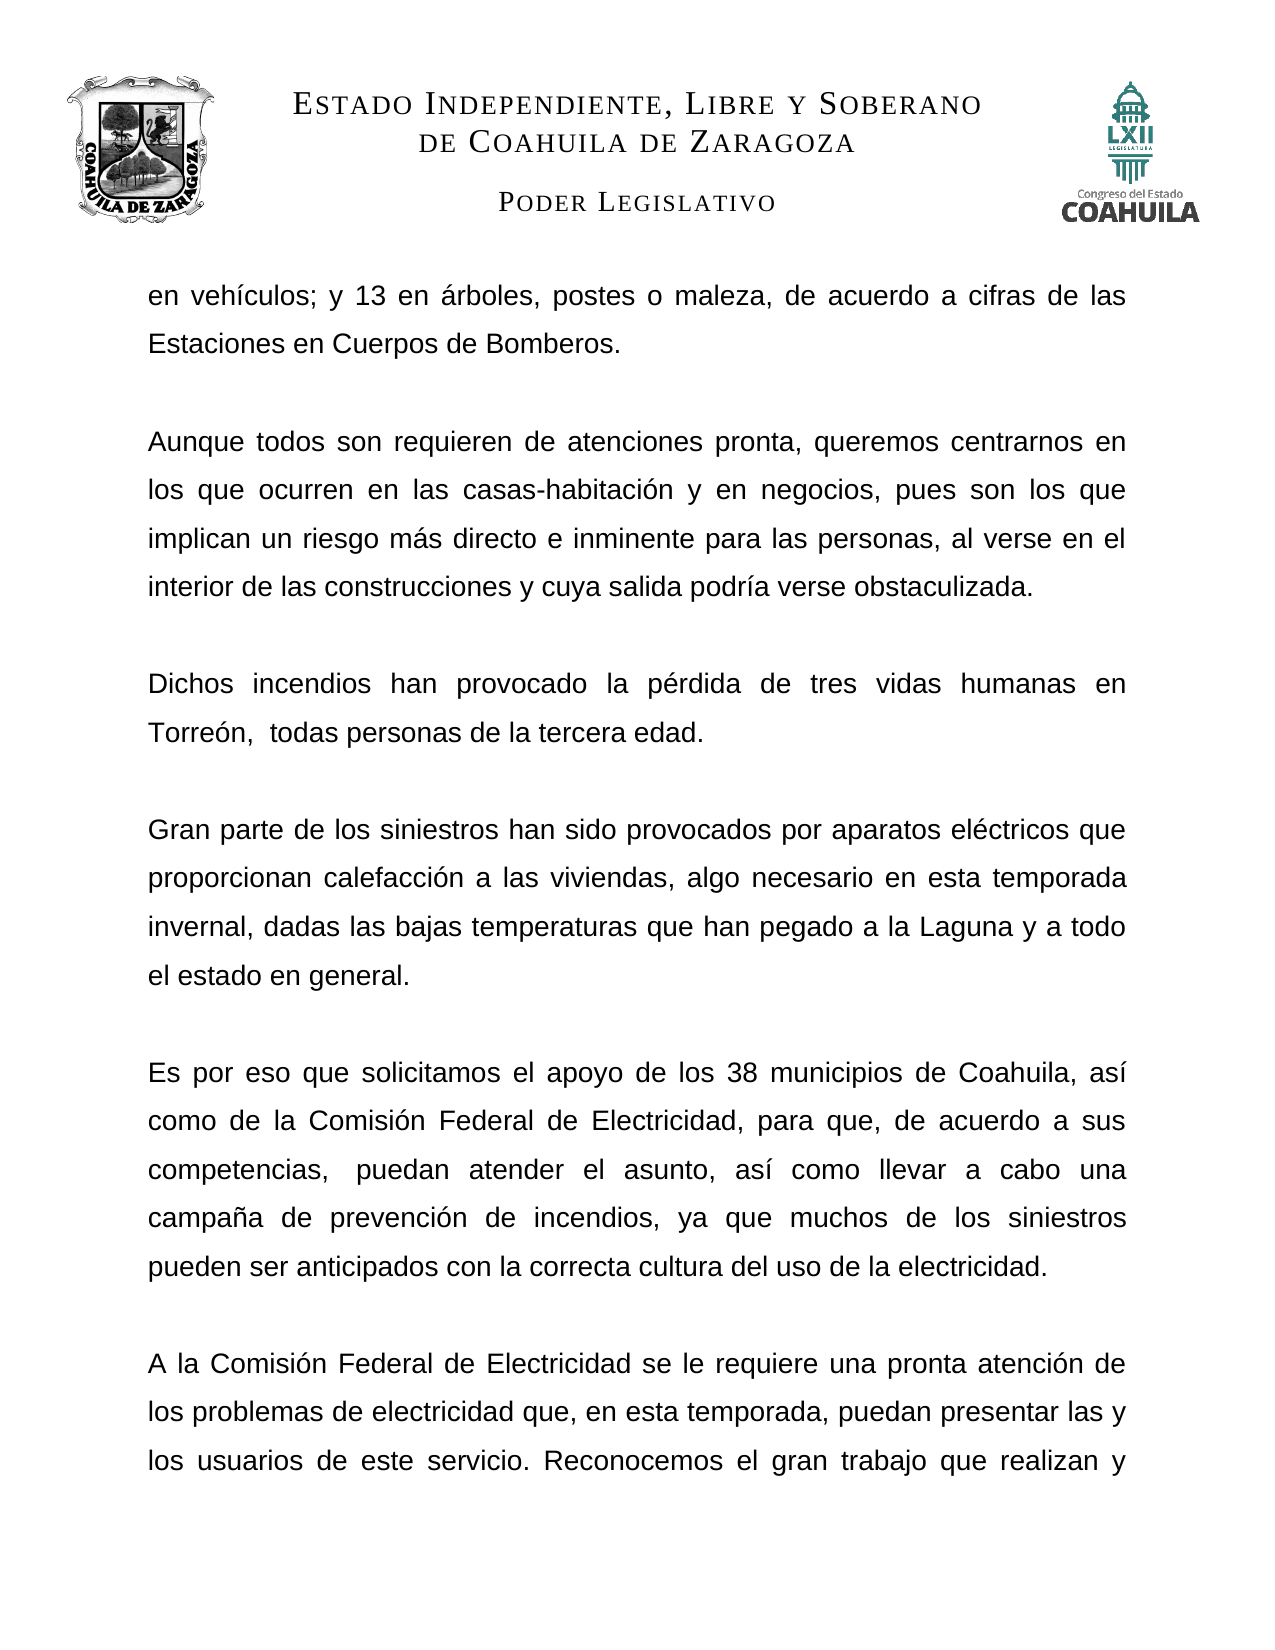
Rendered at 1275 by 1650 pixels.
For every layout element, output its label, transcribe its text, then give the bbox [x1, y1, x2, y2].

text Dichos incendios han provocado la pérdida de tres vidas humanas en Torreón, todas personas de la tercera edad. [148, 667, 1127, 748]
text Es por eso que solicitamos el apoyo de los 38 municipios de Coahuila, así como de la Comisión Federal de Electricidad, para que, de acuerdo a sus competencias, puedan atender el asunto, así como llevar a cabo una campaña de prevención de incendios, ya que muchos de los siniestros pueden ser anticipados con la correcta cultura del uso de la electricidad. [148, 1056, 1127, 1282]
picture [66, 76, 215, 223]
text Aunque todos son requieren de atenciones pronta, queremos centrarnos en los que ocurren en las casas-habitación y en negocios, pues son los que implican un riesgo más directo e inminente para las personas, al verse en el interior de las construcciones y cuya salida podría verse obstaculizada. [148, 424, 1127, 602]
text Gran parte de los siniestros han sido provocados por aparatos eléctricos que proporcionan calefacción a las viviendas, algo necesario en esta temporada invernal, dadas las bajas temperaturas que han pegado a la Laguna y a todo el estado en general. [148, 813, 1127, 991]
picture [1052, 66, 1212, 234]
